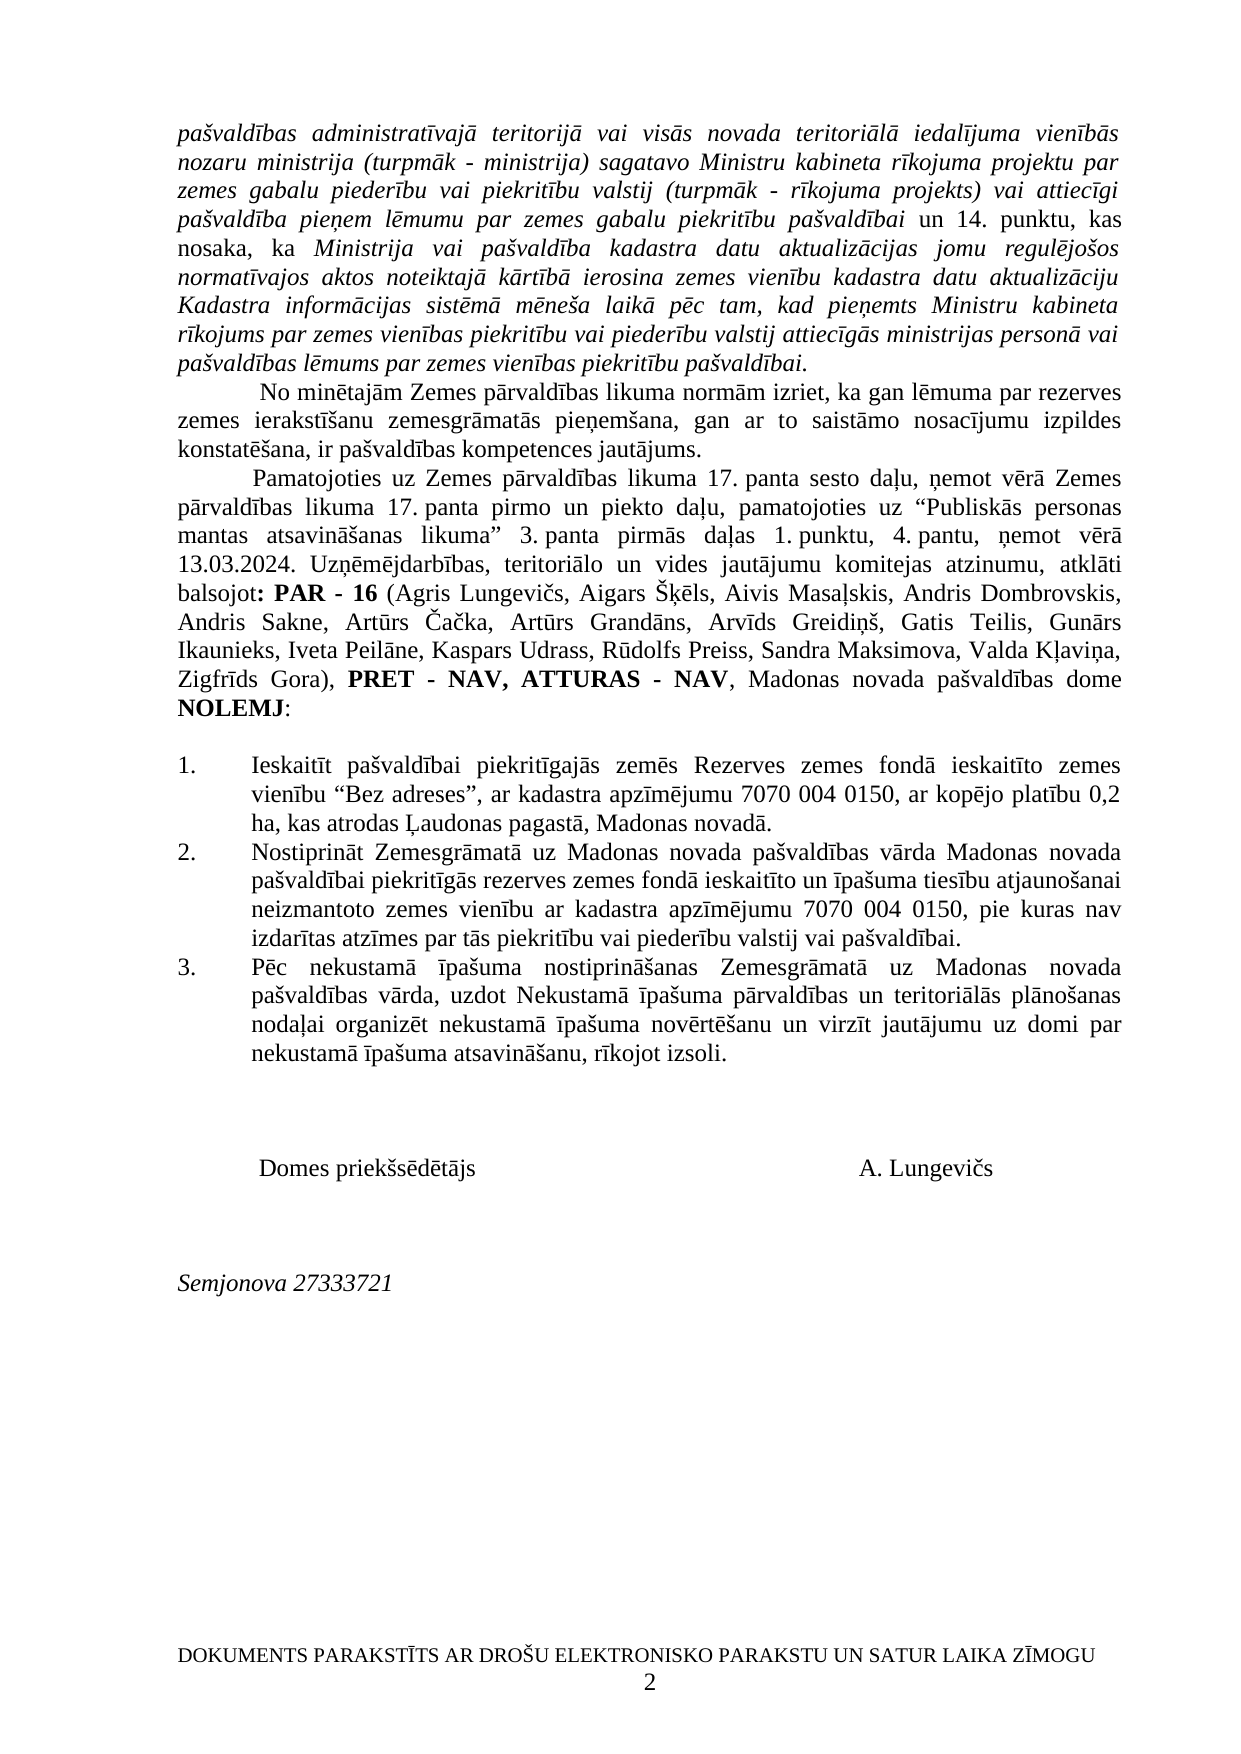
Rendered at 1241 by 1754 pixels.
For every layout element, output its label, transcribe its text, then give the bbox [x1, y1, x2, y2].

text Domes priekšsēdētājs A. Lungevičs [177, 1153, 1122, 1182]
list Nostiprināt Zemesgrāmatā uz Madonas novada pašvaldības vārda Madonas novada pašvaldībai piekritīgās rezerves zemes fondā ieskaitīto un īpašuma tiesību atjaunošanai neizmantoto zemes vienību ar kadastra apzīmējumu 7070 004 0150, pie kuras nav izdarītas atzīmes par tās piekritību vai piederību valstij vai pašvaldībai. [177, 837, 1122, 952]
text Semjonova 27333721 [177, 1268, 1122, 1297]
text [177, 118, 1122, 377]
text No minētajām Zemes pārvaldības likuma normām izriet, ka gan lēmuma par rezerves zemes ierakstīšanu zemesgrāmatās pieņemšana, gan ar to saistāmo nosacījumu izpildes konstatēšana, ir pašvaldības kompetences jautājums. [177, 377, 1122, 463]
list Ieskaitīt pašvaldībai piekritīgajās zemēs Rezerves zemes fondā ieskaitīto zemes vienību “Bez adreses”, ar kadastra apzīmējumu 7070 004 0150, ar kopējo platību 0,2 ha, kas atrodas Ļaudonas pagastā, Madonas novadā. [177, 751, 1122, 837]
text Pamatojoties uz Zemes pārvaldības likuma 17. panta sesto daļu, ņemot vērā Zemes pārvaldības likuma 17. panta pirmo un piekto daļu, pamatojoties uz “Publiskās personas mantas atsavināšanas likuma” 3. panta pirmās daļas 1. punktu, 4. pantu, ņemot vērā 13.03.2024. Uzņēmējdarbības, teritoriālo un vides jautājumu komitejas atzinumu, atklāti balsojot: PAR - 16 (Agris Lungevičs, Aigars Šķēls, Aivis Masaļskis, Andris Dombrovskis, Andris Sakne, Artūrs Čačka, Artūrs Grandāns, Arvīds Greidiņš, Gatis Teilis, Gunārs Ikaunieks, Iveta Peilāne, Kaspars Udrass, Rūdolfs Preiss, Sandra Maksimova, Valda Kļaviņa, Zigfrīds Gora), PRET - NAV, ATTURAS - NAV, Madonas novada pašvaldības dome NOLEMJ: [177, 463, 1122, 722]
list Pēc nekustamā īpašuma nostiprināšanas Zemesgrāmatā uz Madonas novada pašvaldības vārda, uzdot Nekustamā īpašuma pārvaldības un teritoriālās plānošanas nodaļai organizēt nekustamā īpašuma novērtēšanu un virzīt jautājumu uz domi par nekustamā īpašuma atsavināšanu, rīkojot izsoli. [177, 952, 1122, 1067]
